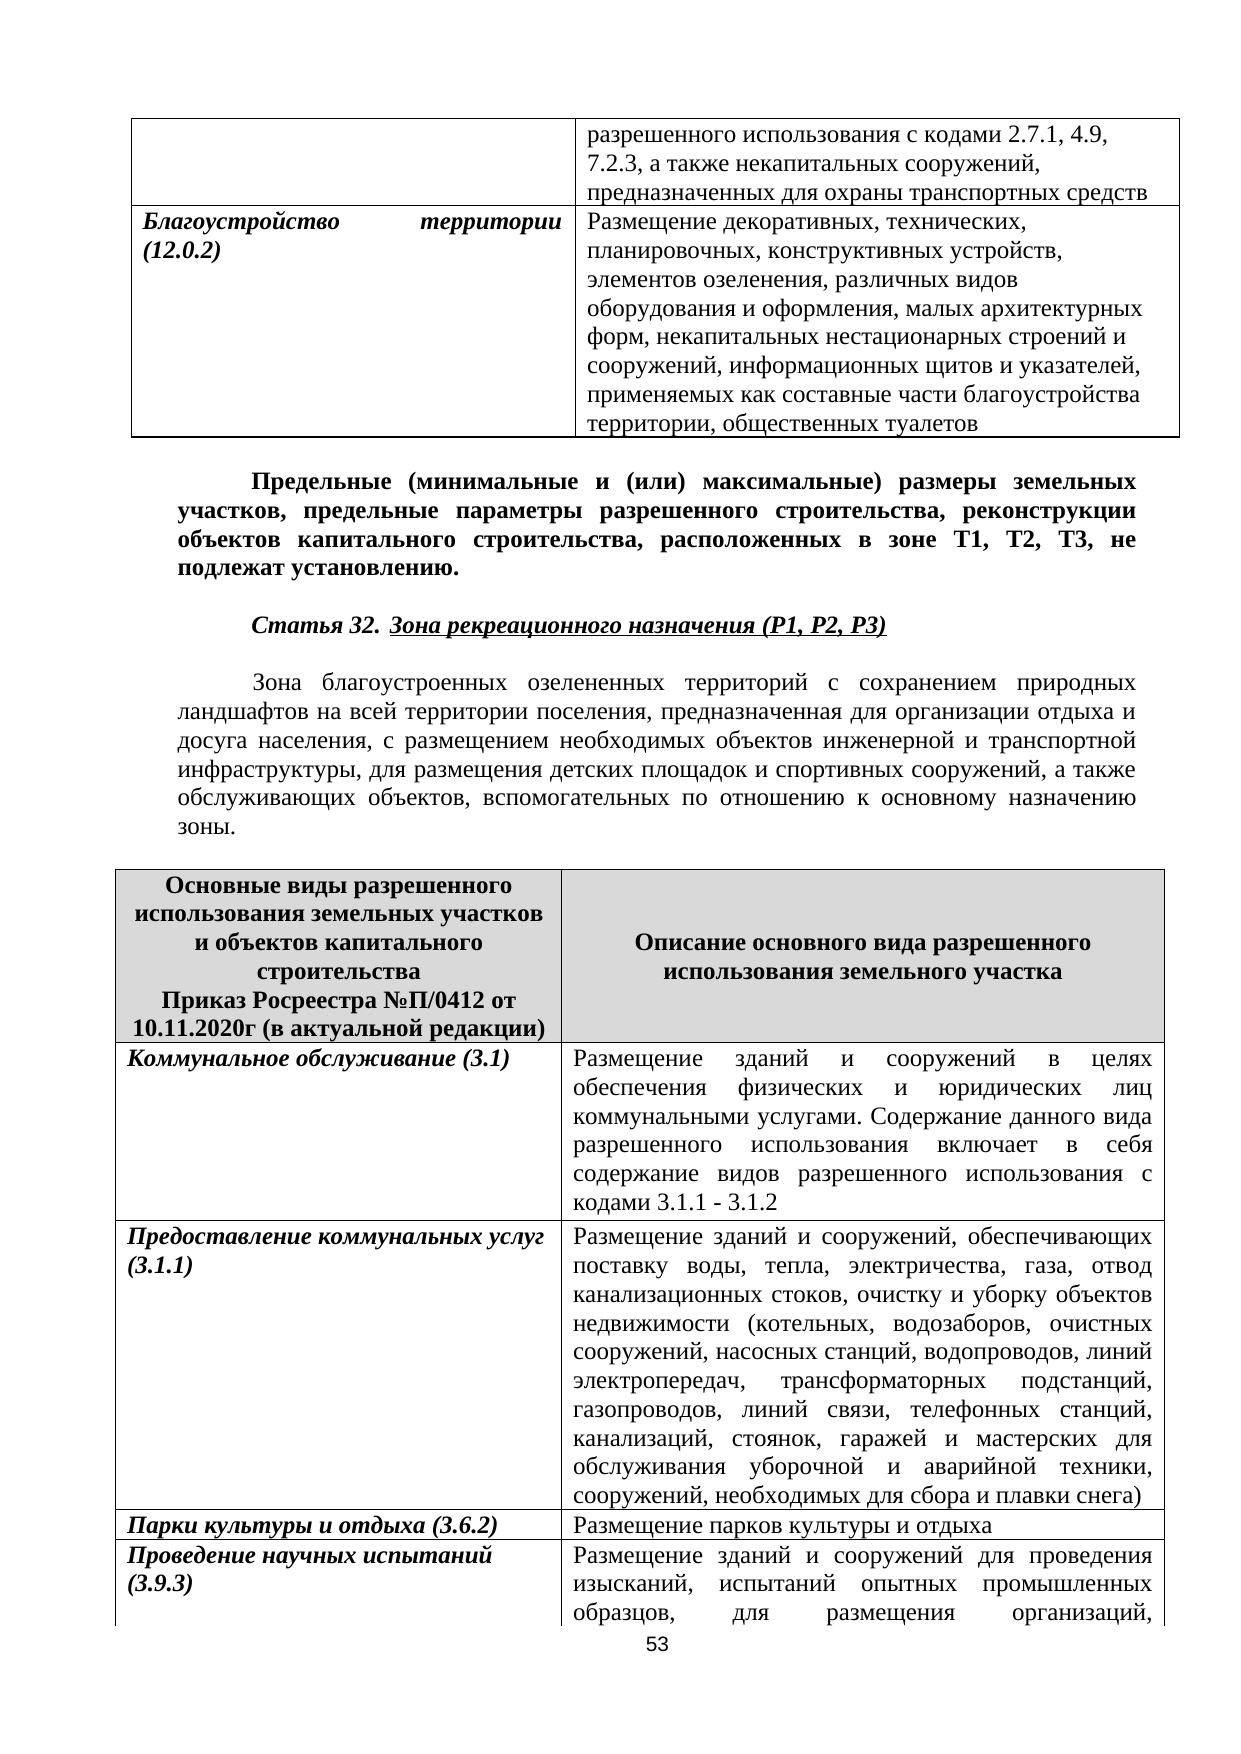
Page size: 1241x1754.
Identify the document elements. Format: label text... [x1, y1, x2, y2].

table_cell Размещение парков культуры и отдыха [562, 1510, 1164, 1539]
table_cell Благоустройство территории (12.0.2) [132, 206, 575, 436]
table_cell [116, 1540, 561, 1626]
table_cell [576, 119, 1179, 205]
table_cell Коммунальное обслуживание (3.1) [116, 1043, 561, 1220]
text Зона благоустроенных озелененных территорий с сохранением природных ландшафтов на всей территории поселения, предназначенная для организации отдыха и досуга населения, с размещением необходимых объектов инженерной и транспортной инфраструктуры, для размещения детских площадок и спортивных сооружений, а также обслуживающих объектов, вспомогательных по отношению к основному назначению зоны. [177, 667, 1137, 840]
table_cell Размещение декоративных, технических, планировочных, конструктивных устройств, элементов озеленения, различных видов оборудования и оформления, малых архитектурных форм, некапитальных нестационарных строений и сооружений, информационных щитов и указателей, применяемых как составные части благоустройства территории, общественных туалетов [576, 206, 1179, 436]
text Статья 32. Зона рекреационного назначения (Р1, Р2, Р3) [251, 610, 1137, 639]
table_cell Парки культуры и отдыха (3.6.2) [116, 1510, 561, 1539]
table_header Описание основного вида разрешенного использования земельного участка [562, 870, 1164, 1042]
table_cell Предоставление коммунальных услуг (3.1.1) [116, 1221, 561, 1509]
table_cell Размещение зданий и сооружений в целях обеспечения физических и юридических лиц коммунальными услугами. Содержание данного вида разрешенного использования включает в себя содержание видов разрешенного использования с кодами 3.1.1 - 3.1.2 [562, 1043, 1164, 1220]
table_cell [562, 1540, 1164, 1626]
table_cell Размещение зданий и сооружений, обеспечивающих поставку воды, тепла, электричества, газа, отвод канализационных стоков, очистку и уборку объектов недвижимости (котельных, водозаборов, очистных сооружений, насосных станций, водопроводов, линий электропередач, трансформаторных подстанций, газопроводов, линий связи, телефонных станций, канализаций, стоянок, гаражей и мастерских для обслуживания уборочной и аварийной техники, сооружений, необходимых для сбора и плавки снега) [562, 1221, 1164, 1509]
text Предельные (минимальные и (или) максимальные) размеры земельных участков, предельные параметры разрешенного строительства, реконструкции объектов капитального строительства, расположенных в зоне Т1, Т2, Т3, не подлежат установлению. [177, 466, 1137, 581]
table_header Основные виды разрешенного использования земельных участков и объектов капитального строительства Приказ Росреестра №П/0412 от 10.11.2020г (в актуальной редакции) [116, 870, 561, 1042]
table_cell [132, 119, 575, 205]
